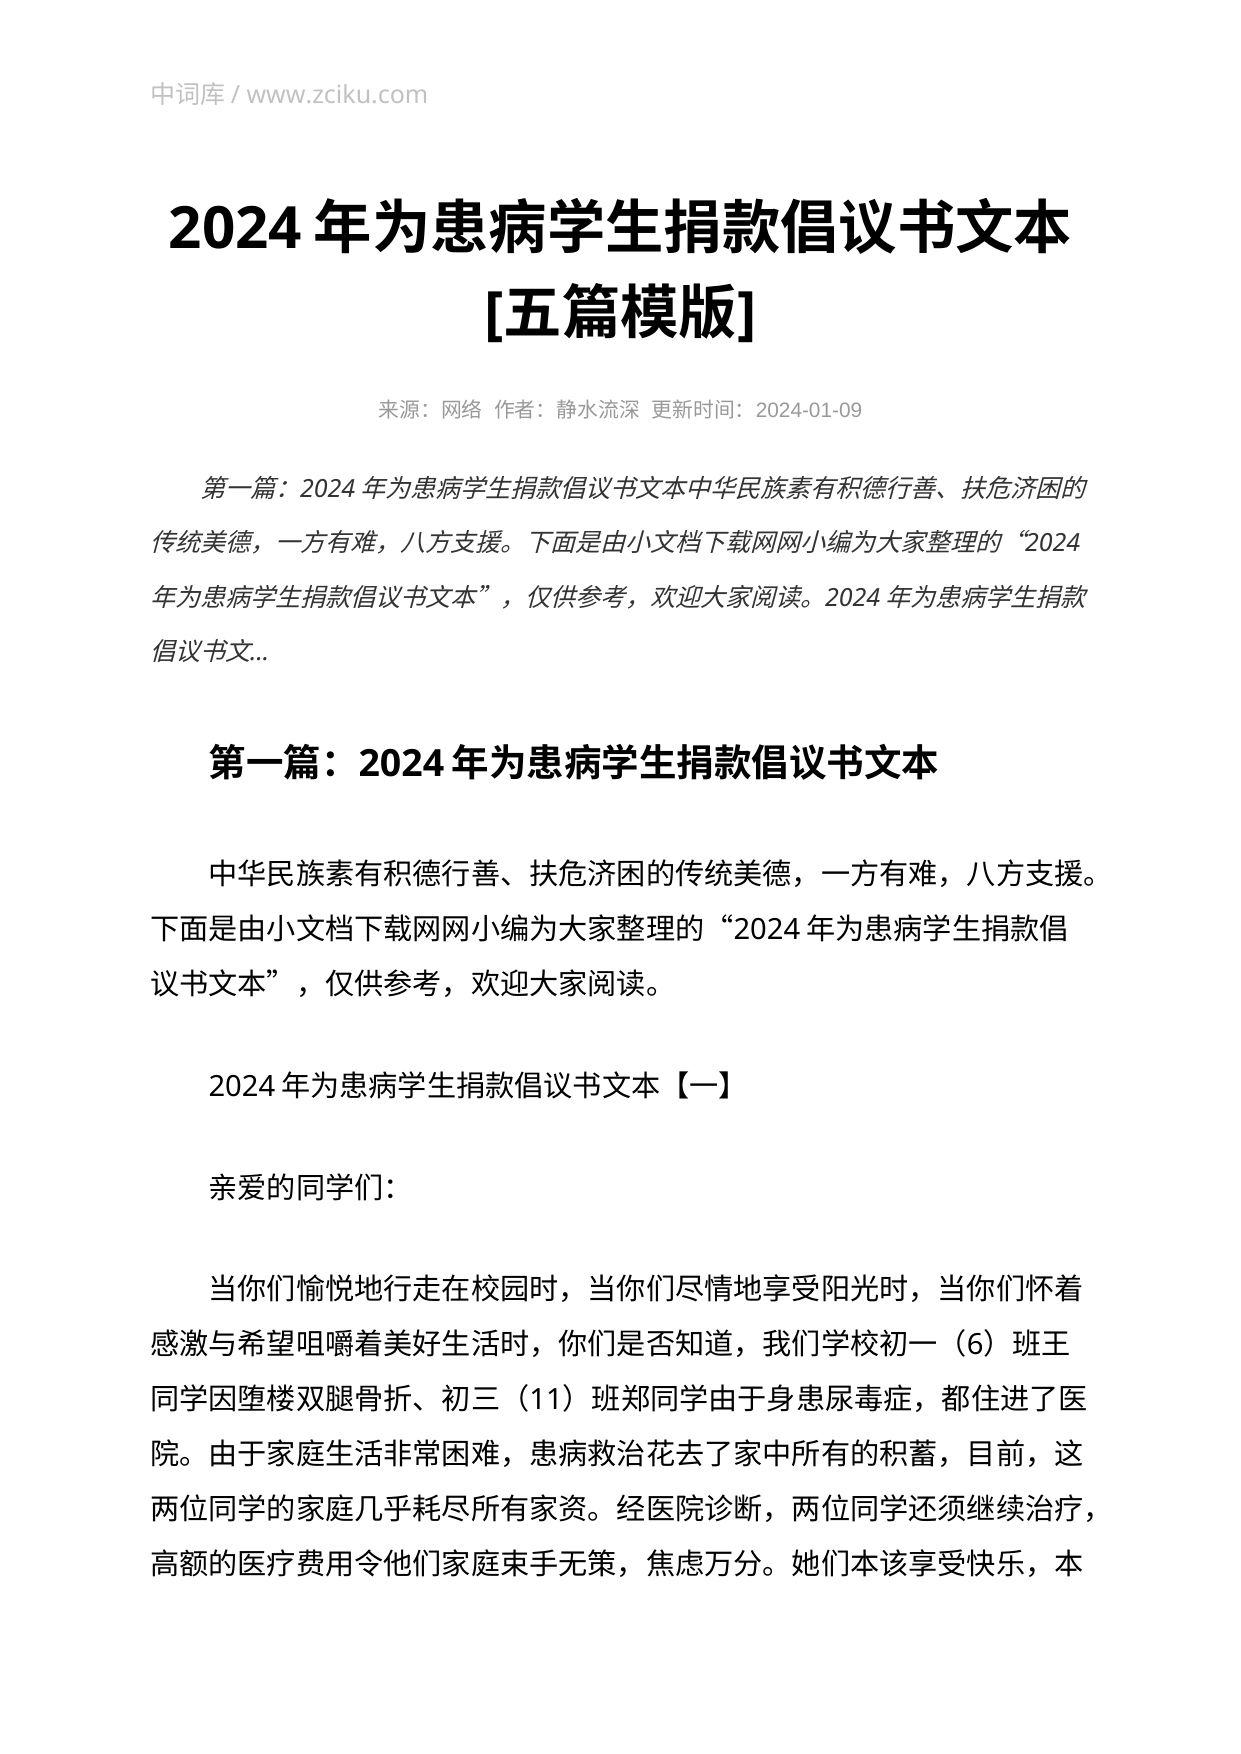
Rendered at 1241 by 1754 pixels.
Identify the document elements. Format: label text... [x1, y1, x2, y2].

text 第一篇：2024年为患病学生捐款倡议书文本 [150, 733, 1090, 787]
subtitle 2024年为患病学生捐款倡议书文本[五篇模版] [150, 181, 1090, 351]
text 亲爱的同学们： [150, 1164, 1090, 1206]
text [150, 1266, 1090, 1583]
text 来源：网络 作者：静水流深 更新时间：2024-01-09 [150, 398, 1090, 422]
text 中华民族素有积德行善、扶危济困的传统美德，一方有难，八方支援。下面是由小文档下载网网小编为大家整理的“2024年为患病学生捐款倡议书文本”，仅供参考，欢迎大家阅读。 [150, 851, 1090, 1003]
text 第一篇：2024年为患病学生捐款倡议书文本中华民族素有积德行善、扶危济困的传统美德，一方有难，八方支援。下面是由小文档下载网网小编为大家整理的“2024年为患病学生捐款倡议书文本”，仅供参考，欢迎大家阅读。2024年为患病学生捐款倡议书文... [150, 468, 1090, 668]
text 2024年为患病学生捐款倡议书文本【一】 [150, 1062, 1090, 1104]
